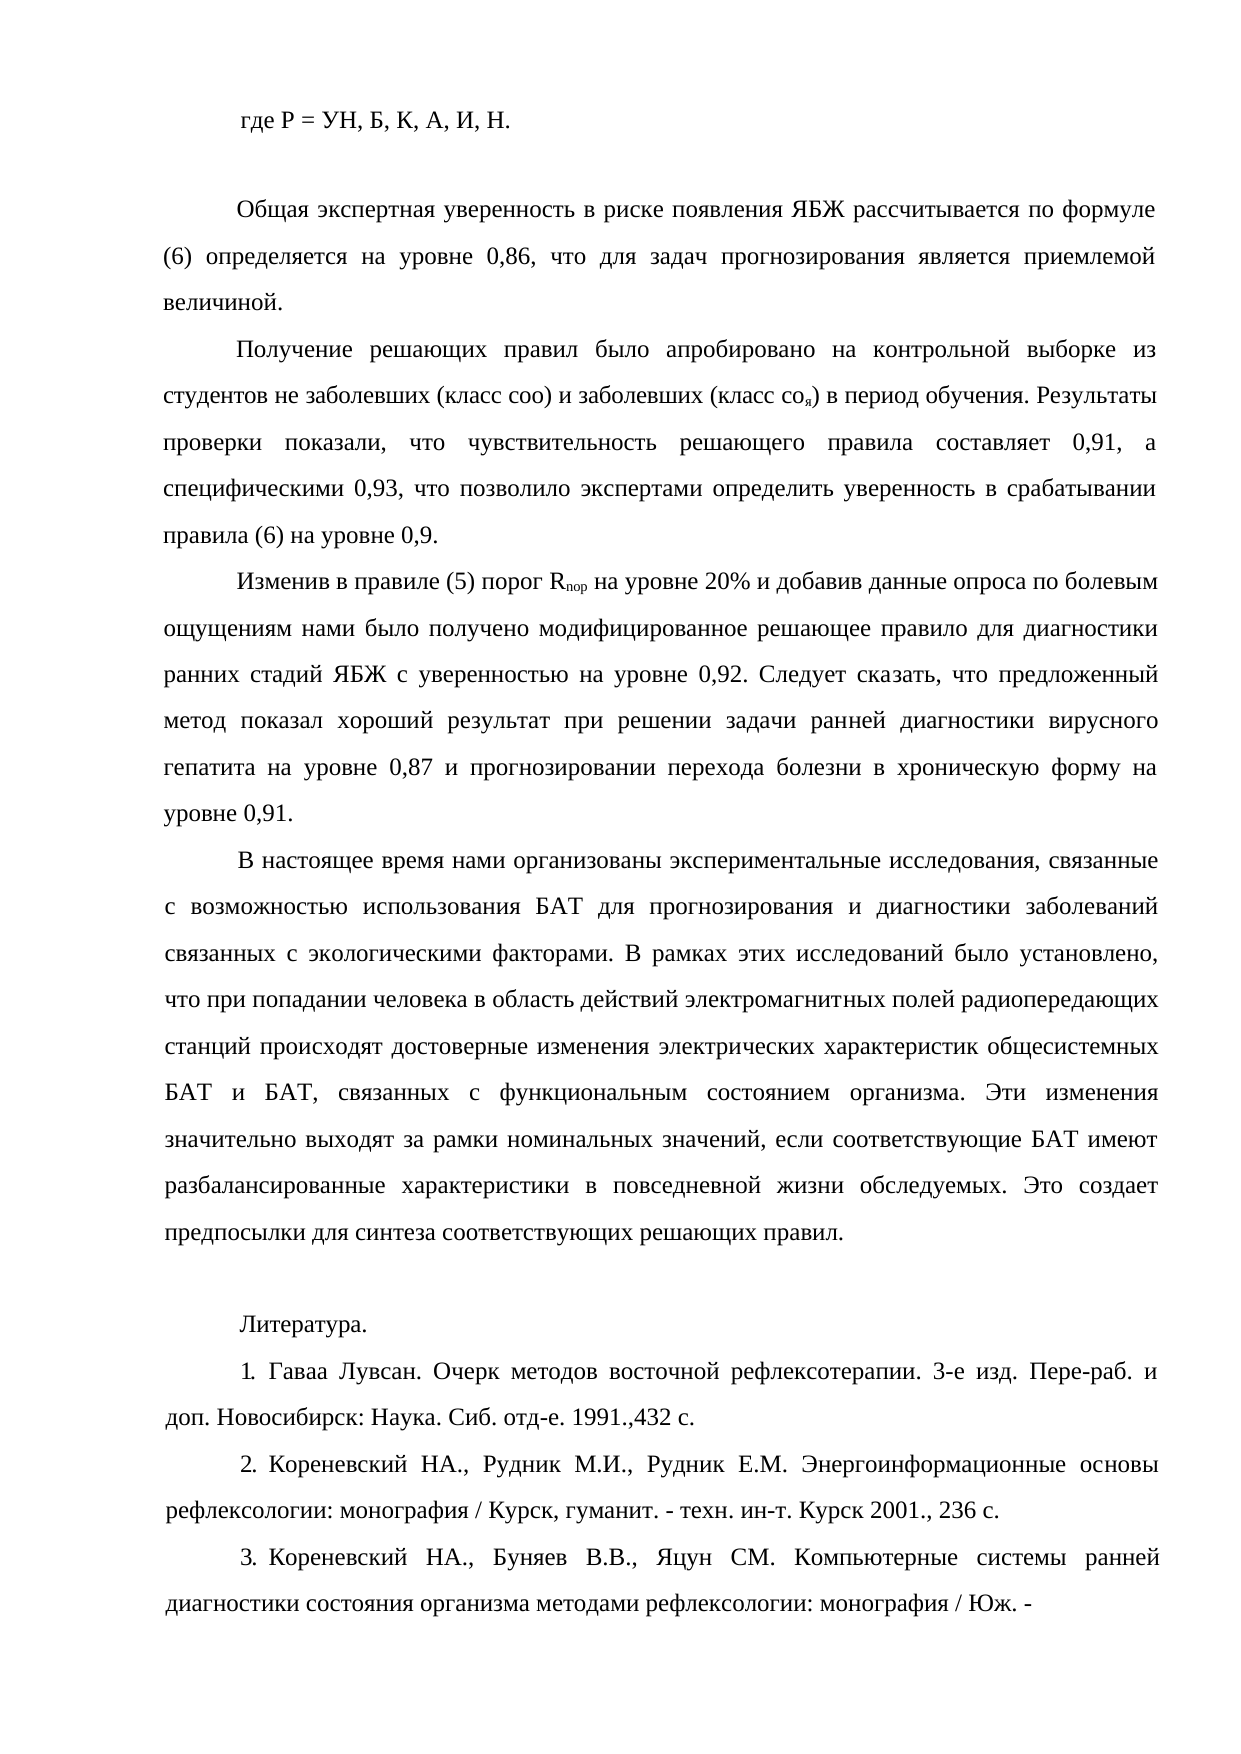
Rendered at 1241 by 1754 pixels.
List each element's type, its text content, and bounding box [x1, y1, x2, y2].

text Изменив в правиле (5) порог Rnop на уровне 20% и добавив данные опроса по болевым ощущениям нами было получено модифицированное решающее правило для диагностики ранних стадий ЯБЖ с уверенностью на уровне 0,92. Следует сказать, что предложенный метод показал хороший результат при решении задачи ранней диагностики вирусного гепатита на уровне 0,87 и прогнозировании перехода болезни в хроническую форму на уровне 0,91. [163, 552, 1158, 831]
list Кореневский НА., Рудник М.И., Рудник Е.М. Энергоинформационные основы рефлексологии: монография / Курск, гуманит. - техн. ин-т. Курск 2001., 236 с. [165, 1435, 1158, 1528]
text Литература. [239, 1296, 1161, 1342]
text Общая экспертная уверенность в риске появления ЯБЖ рассчитывается по формуле (6) определяется на уровне 0,86, что для задач прогнозирования является приемлемой величиной. [163, 181, 1156, 320]
list Кореневский НА., Буняев В.В., Яцун СМ. Компьютерные системы ранней диагностики состояния организма методами рефлексологии: монография / Юж. - [165, 1528, 1161, 1621]
text где Р = УН, Б, К, А, И, Н. [240, 106, 1161, 134]
text В настоящее время нами организованы экспериментальные исследования, связанные с возможностью использования БАТ для прогнозирования и диагностики заболеваний связанных с экологическими факторами. В рамках этих исследований было установлено, что при попадании человека в область действий электромагнитных полей радиопередающих станций происходят достоверные изменения электрических характеристик общесистемных БАТ и БАТ, связанных с функциональным состоянием организма. Эти изменения значительно выходят за рамки номинальных значений, если соответствующие БАТ имеют разбалансированные характеристики в повседневной жизни обследуемых. Это создает предпосылки для синтеза соответствующих решающих правил. [164, 831, 1159, 1249]
text Получение решающих правил было апробировано на контрольной выборке из студентов не заболевших (класс соо) и заболевших (класс соя) в период обучения. Результаты проверки показали, что чувствительность решающего правила составляет 0,91, а специфическими 0,93, что позволило экспертами определить уверенность в срабатывании правила (6) на уровне 0,9. [163, 320, 1157, 552]
list Гаваа Лувсан. Очерк методов восточной рефлексотерапии. 3-е изд. Пере-раб. и доп. Новосибирск: Наука. Сиб. отд-е. 1991.,432 с. [165, 1342, 1158, 1435]
